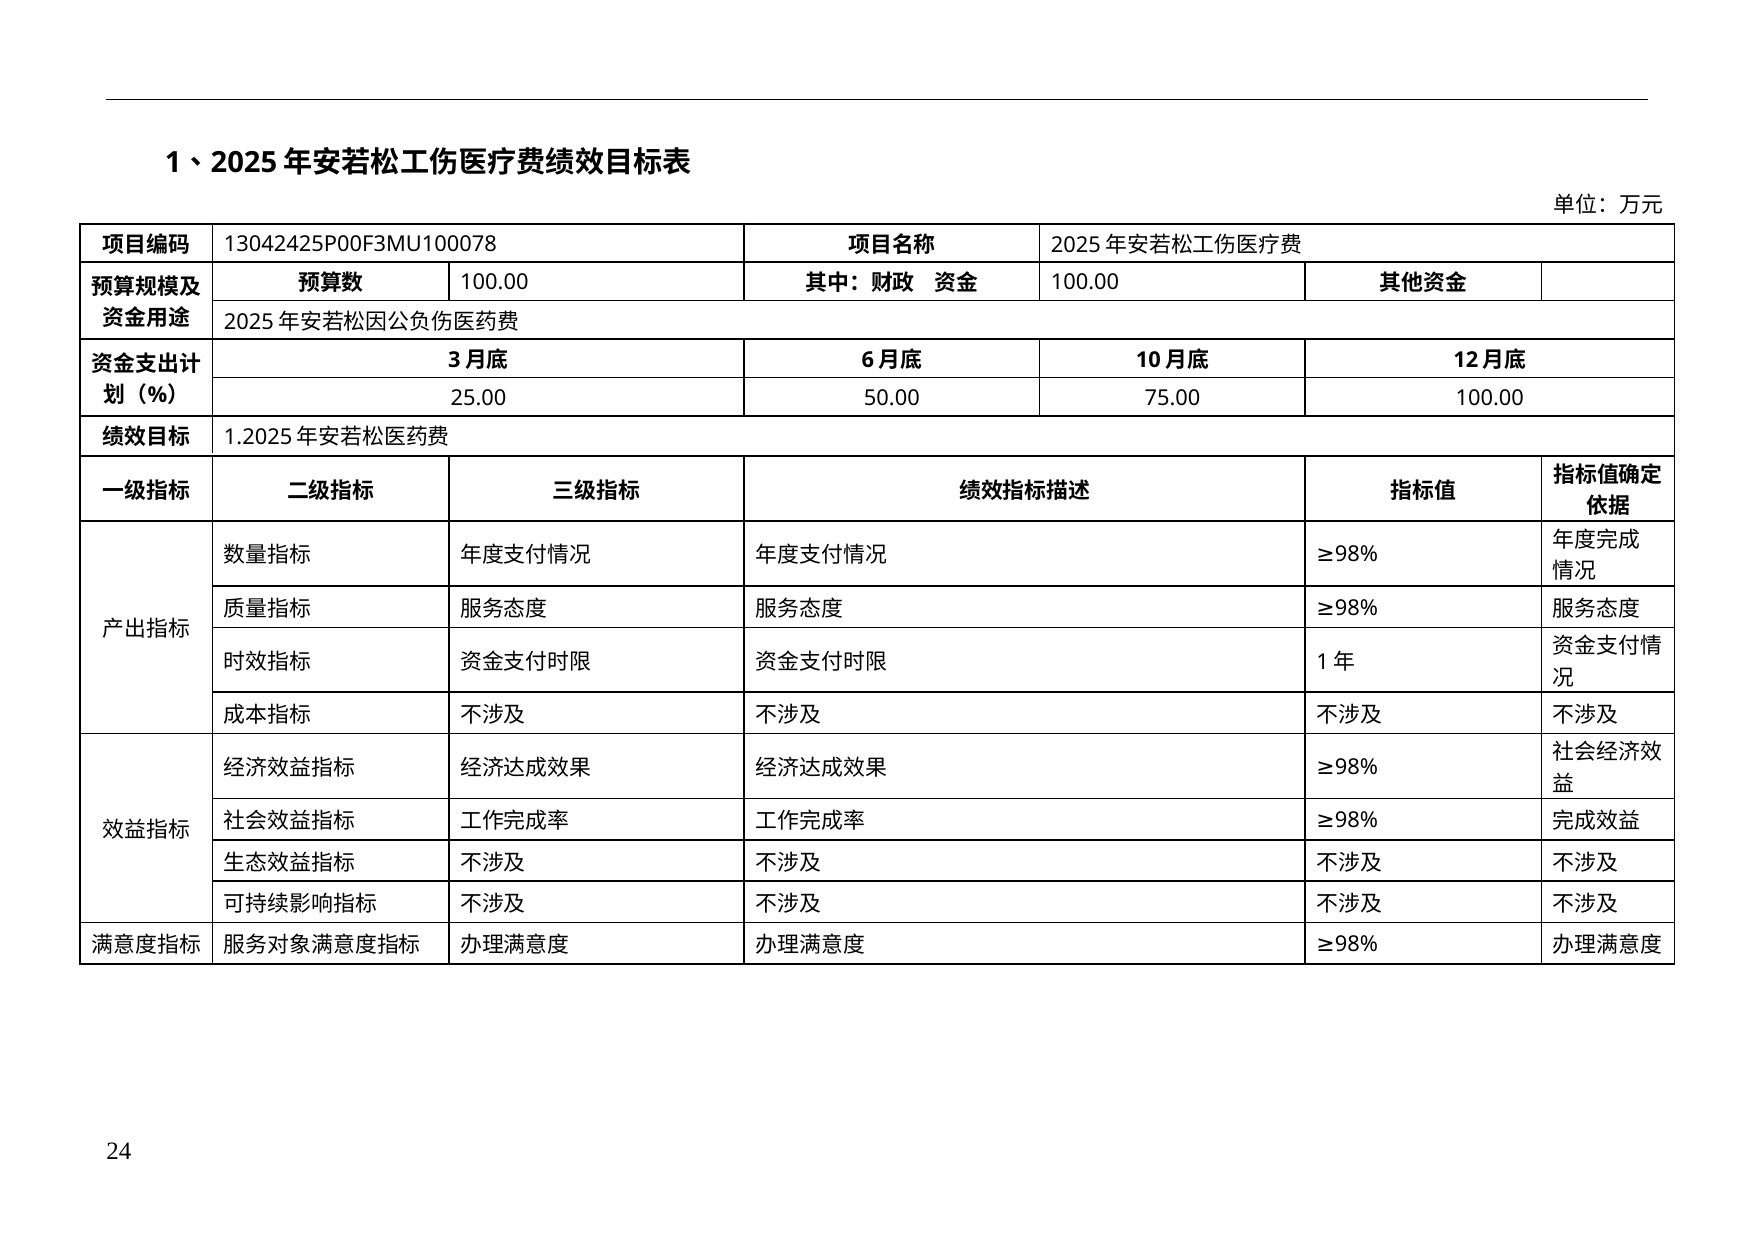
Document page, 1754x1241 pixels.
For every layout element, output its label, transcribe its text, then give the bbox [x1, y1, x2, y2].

table_cell 服务对象满意度指标 [213, 923, 448, 963]
table_header 三级指标 [450, 457, 743, 520]
table_cell 数量指标 [213, 522, 448, 585]
table_cell 办理满意度 [745, 923, 1304, 963]
text 1、2025年安若松工伤医疗费绩效目标表 [106, 142, 1648, 181]
table_cell 其他资金 [1306, 263, 1541, 300]
table_cell 资金支付时限 [745, 628, 1304, 691]
table_cell 成本指标 [213, 693, 448, 733]
table_cell 产出指标 [81, 522, 212, 733]
table_cell 13042425P00F3MU100078 [213, 225, 743, 261]
table_cell 生态效益指标 [213, 841, 448, 880]
table_cell 12月底 [1306, 340, 1674, 377]
table_cell 2025年安若松工伤医疗费 [1040, 225, 1674, 261]
table_cell 10月底 [1040, 340, 1304, 377]
table_cell 2025年安若松因公负伤医药费 [213, 301, 1674, 338]
table_header 指标值 [1306, 457, 1541, 520]
table_cell ≥98% [1306, 734, 1541, 797]
table_cell 75.00 [1040, 378, 1304, 415]
table_cell 不涉及 [745, 841, 1304, 880]
table_cell 预算规模及资金用途 [81, 263, 212, 338]
table_cell 50.00 [745, 378, 1039, 415]
table_cell 100.00 [1040, 263, 1304, 300]
table_cell 资金支付时限 [450, 628, 743, 691]
table_cell 服务态度 [450, 587, 743, 626]
table_cell 完成效益 [1542, 799, 1674, 839]
table_header 单位：万元 [81, 183, 1674, 223]
table_header 一级指标 [81, 457, 212, 520]
table_cell 不涉及 [1542, 841, 1674, 880]
table_cell 经济达成效果 [745, 734, 1304, 797]
table_cell 年度支付情况 [745, 522, 1304, 585]
table_cell 项目名称 [745, 225, 1039, 261]
table_cell 资金支付情况 [1542, 628, 1674, 691]
table_cell 1.2025年安若松医药费 [213, 417, 1674, 453]
table_cell 不涉及 [745, 882, 1304, 922]
table_cell 服务态度 [745, 587, 1304, 626]
table_cell 不渉及 [1542, 693, 1674, 733]
table_cell 不涉及 [1542, 882, 1674, 922]
table_cell 年度支付情况 [450, 522, 743, 585]
table_cell 6月底 [745, 340, 1039, 377]
table_cell 100.00 [1306, 378, 1674, 415]
table_cell 经济达成效果 [450, 734, 743, 797]
table_cell 其中：财政 资金 [745, 263, 1039, 300]
table_cell 不涉及 [450, 693, 743, 733]
table_cell 服务态度 [1542, 587, 1674, 626]
table_cell [1542, 263, 1674, 300]
table_cell 年度完成 情况 [1542, 522, 1674, 585]
table_header 二级指标 [213, 457, 448, 520]
table_cell 经济效益指标 [213, 734, 448, 797]
table_cell 绩效目标 [81, 417, 212, 453]
table_cell 可持续影响指标 [213, 882, 448, 922]
table_cell ≥98% [1306, 923, 1541, 963]
table_cell 不涉及 [450, 841, 743, 880]
table_header 指标值确定依据 [1542, 457, 1674, 520]
table_cell 不涉及 [1306, 841, 1541, 880]
table_cell 社会效益指标 [213, 799, 448, 839]
table_cell 效益指标 [81, 734, 212, 922]
table_cell 不涉及 [1306, 693, 1541, 733]
table_cell 资金支出计划（%） [81, 340, 212, 415]
table_cell 预算数 [213, 263, 448, 300]
table_cell 不涉及 [745, 693, 1304, 733]
table_cell 工作完成率 [450, 799, 743, 839]
table_cell 满意度指标 [81, 923, 212, 963]
table_cell 100.00 [450, 263, 743, 300]
table_cell 质量指标 [213, 587, 448, 626]
table_cell 办理满意度 [450, 923, 743, 963]
table_cell 办理满意度 [1542, 923, 1674, 963]
table_cell 工作完成率 [745, 799, 1304, 839]
table_cell 1年 [1306, 628, 1541, 691]
table_cell 不涉及 [1306, 882, 1541, 922]
table_cell 社会经济效益 [1542, 734, 1674, 797]
table_cell ≥98% [1306, 587, 1541, 626]
table_cell 不涉及 [450, 882, 743, 922]
table_cell ≥98% [1306, 522, 1541, 585]
table_cell 时效指标 [213, 628, 448, 691]
table_cell 3月底 [213, 340, 743, 377]
table_cell ≥98% [1306, 799, 1541, 839]
table_cell 项目编码 [81, 225, 212, 261]
table_cell 25.00 [213, 378, 743, 415]
table_header 绩效指标描述 [745, 457, 1304, 520]
